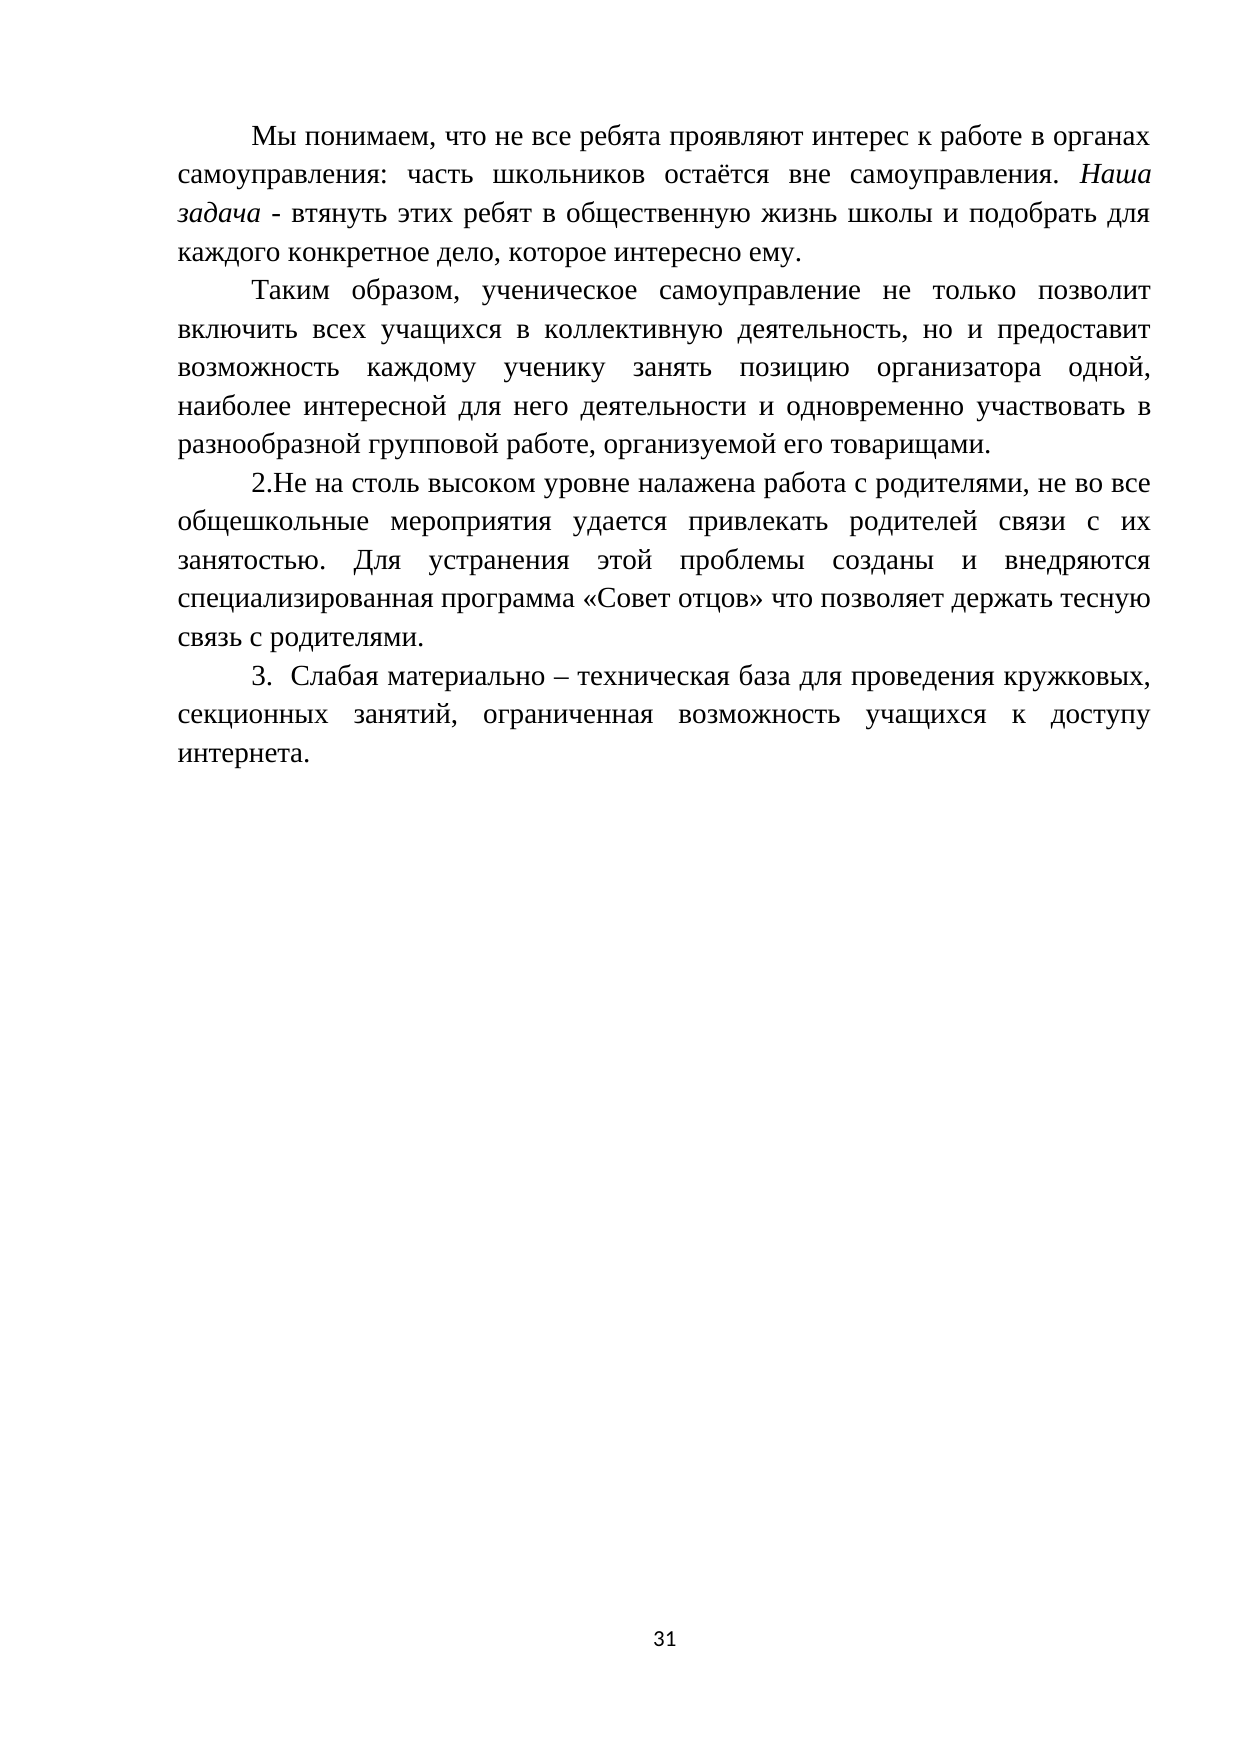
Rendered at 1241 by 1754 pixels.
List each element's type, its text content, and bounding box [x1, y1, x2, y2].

text 2.Не на столь высоком уровне налажена работа с родителями, не во все общешкольные мероприятия удается привлекать родителей связи с их занятостью. Для устранения этой проблемы созданы и внедряются специализированная программа «Совет отцов» что позволяет держать тесную связь с родителями. [177, 465, 1152, 653]
text Мы понимаем, что не все ребята проявляют интерес к работе в органах самоуправления: часть школьников остаётся вне самоуправления. Наша задача - втянуть этих ребят в общественную жизнь школы и подобрать для каждого конкретное дело, которое интересно ему. [177, 118, 1152, 267]
text 3. Слабая материально – техническая база для проведения кружковых, секционных занятий, ограниченная возможность учащихся к доступу интернета. [177, 658, 1152, 768]
text Таким образом, ученическое самоуправление не только позволит включить всех учащихся в коллективную деятельность, но и предоставит возможность каждому ученику занять позицию организатора одной, наиболее интересной для него деятельности и одновременно участвовать в разнообразной групповой работе, организуемой его товарищами. [177, 272, 1152, 460]
